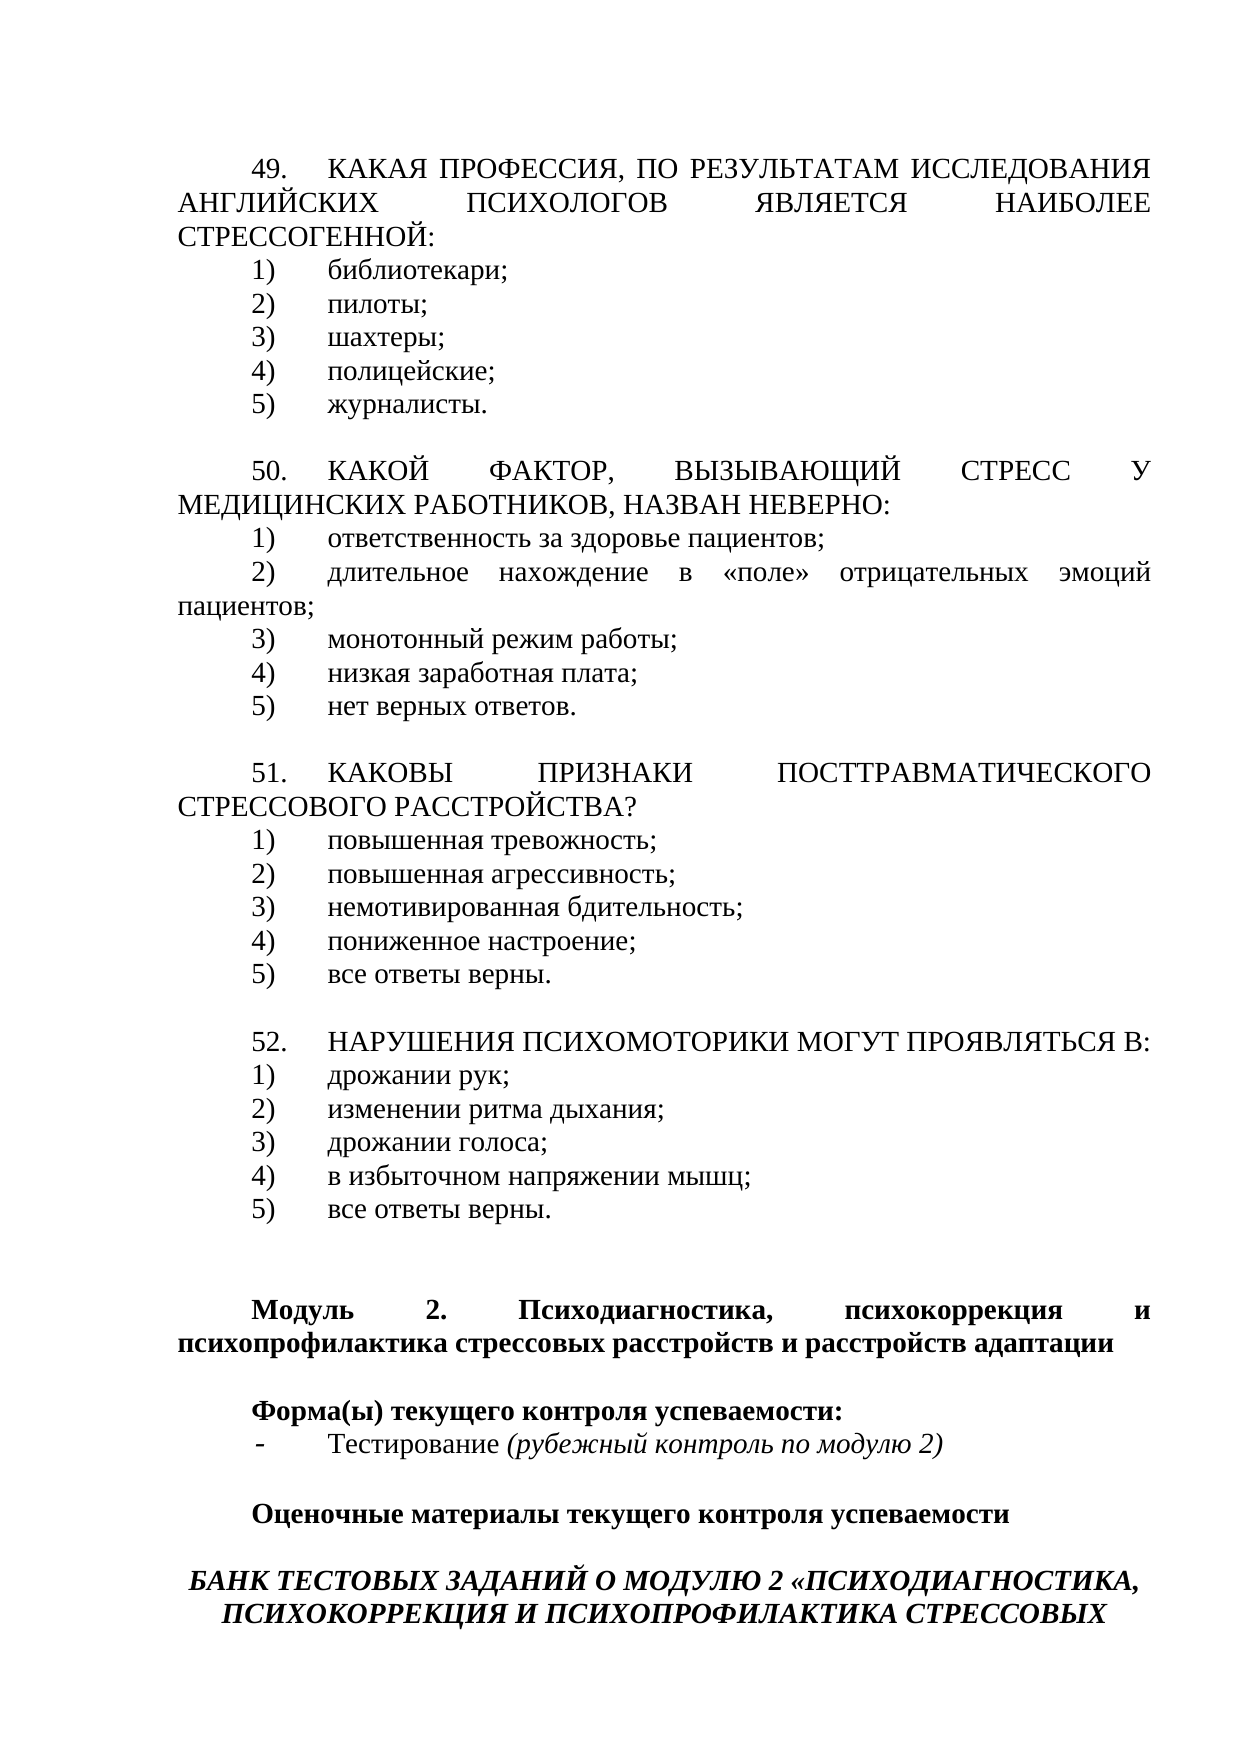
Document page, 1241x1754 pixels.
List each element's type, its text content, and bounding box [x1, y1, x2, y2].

list Тестирование (рубежный контроль по модулю 2) [177, 1426, 1152, 1462]
list журналисты. [177, 386, 1152, 420]
list пилоты; [177, 286, 1152, 319]
list шахтеры; [177, 319, 1152, 353]
list повышенная тревожность; [177, 822, 1152, 856]
list дрожании голоса; [177, 1124, 1152, 1158]
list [177, 1563, 1152, 1630]
list пониженное настроение; [177, 923, 1152, 957]
list изменении ритма дыхания; [177, 1091, 1152, 1124]
list в избыточном напряжении мышц; [177, 1158, 1152, 1191]
list все ответы верны. [177, 1191, 1152, 1225]
list библиотекари; [177, 252, 1152, 286]
list длительное нахождение в «поле» отрицательных эмоций пациентов; [177, 554, 1152, 621]
list ответственность за здоровье пациентов; [177, 521, 1152, 554]
list монотонный режим работы; [177, 621, 1152, 655]
list низкая заработная плата; [177, 655, 1152, 688]
list Каковы признаки посттравматического стрессового расстройства? [177, 755, 1152, 822]
list все ответы верны. [177, 957, 1152, 990]
list Нарушения психомоторики могут проявляться в: [177, 1024, 1152, 1057]
list дрожании рук; [177, 1057, 1152, 1091]
list нет верных ответов. [177, 688, 1152, 722]
list полицейские; [177, 353, 1152, 386]
list Оценочные материалы текущего контроля успеваемости [177, 1496, 1152, 1529]
list Какой фактор, вызывающий стресс у медицинских работников, назван неверно: [177, 453, 1152, 521]
list немотивированная бдительность; [177, 889, 1152, 923]
list Какая профессия, по результатам исследования английских психологов является наиболее стрессогенной: [177, 152, 1152, 252]
list Форма(ы) текущего контроля успеваемости: [177, 1393, 1152, 1426]
list повышенная агрессивность; [177, 856, 1152, 889]
list Модуль 2. Психодиагностика, психокоррекция и психопрофилактика стрессовых расстройств и расстройств адаптации [177, 1292, 1152, 1359]
